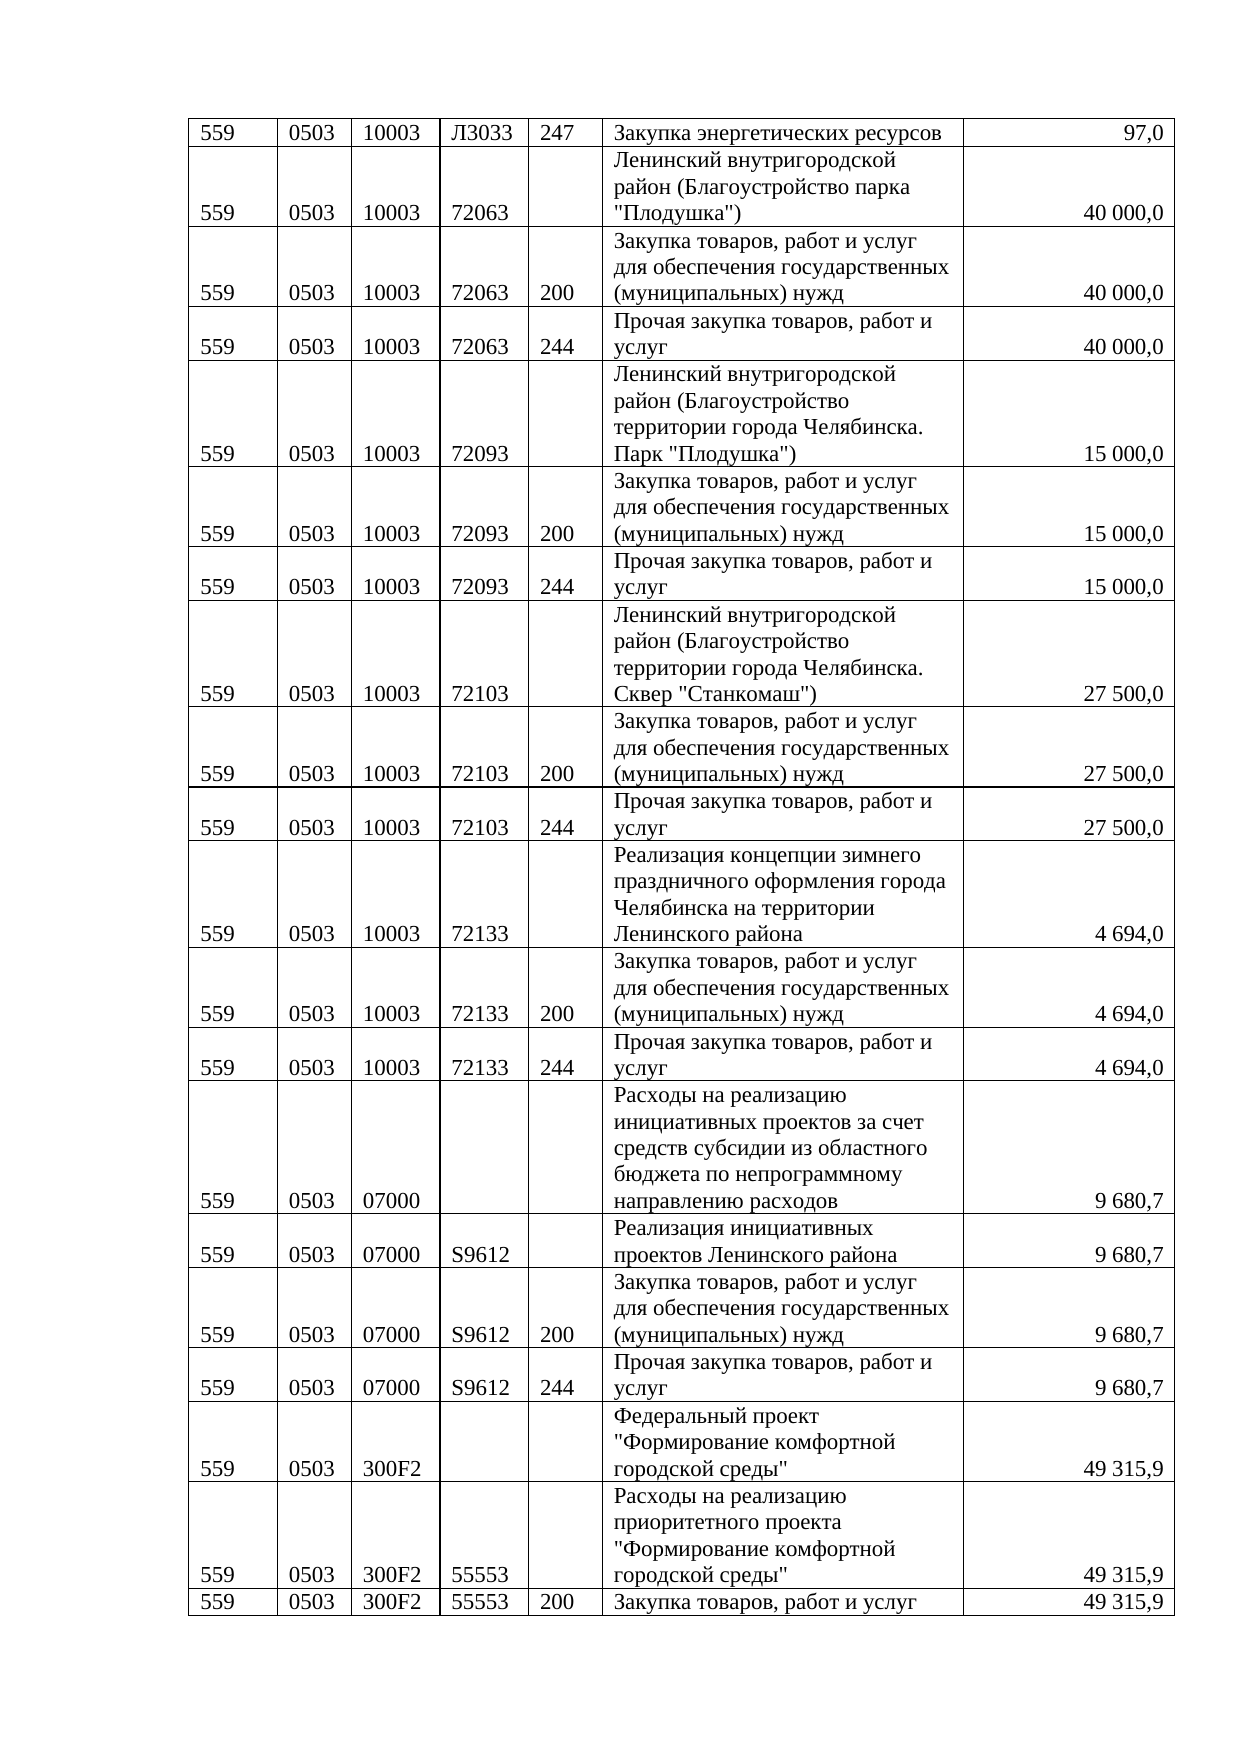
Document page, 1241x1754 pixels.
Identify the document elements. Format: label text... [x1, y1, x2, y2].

table_cell 559 [189, 1348, 277, 1401]
table_cell 07000 [352, 1214, 439, 1267]
table_cell 10003 [352, 948, 439, 1027]
table_cell Закупка товаров, работ и услуг для обеспечения государственных (муниципальных) нужд [603, 707, 963, 786]
table_cell 0503 [278, 1589, 351, 1615]
table_cell 4 694,0 [964, 948, 1174, 1027]
table_cell Прочая закупка товаров, работ и услуг [603, 547, 963, 600]
table_cell 10003 [352, 788, 439, 840]
table_cell 200 [529, 467, 602, 546]
table_cell 0503 [278, 788, 351, 840]
table_cell 07000 [352, 1081, 439, 1213]
table_cell 27 500,0 [964, 601, 1174, 706]
table_cell 0503 [278, 1268, 351, 1347]
table_cell 559 [189, 1214, 277, 1267]
table_cell 0503 [278, 1081, 351, 1213]
table_cell 0503 [278, 467, 351, 546]
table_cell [603, 1589, 963, 1615]
table_cell S9612 [441, 1214, 528, 1267]
table_cell Закупка товаров, работ и услуг для обеспечения государственных (муниципальных) нужд [603, 467, 963, 546]
table_cell 72063 [441, 307, 528, 359]
table_cell 244 [529, 307, 602, 359]
table_cell 0503 [278, 707, 351, 786]
table_cell 559 [189, 1028, 277, 1080]
table_cell Прочая закупка товаров, работ и услуг [603, 307, 963, 359]
table_cell 07000 [352, 1268, 439, 1347]
table_cell 10003 [352, 361, 439, 466]
table_cell 72103 [441, 707, 528, 786]
table_cell [441, 1402, 528, 1481]
table_cell 0503 [278, 1028, 351, 1080]
table_cell 0503 [278, 307, 351, 359]
table_cell 559 [189, 707, 277, 786]
table_cell 559 [189, 1482, 277, 1587]
table_cell Ленинский внутригородской район (Благоустройство территории города Челябинска. Сквер "Станкомаш") [603, 601, 963, 706]
table_cell 300F2 [352, 1402, 439, 1481]
table_cell Федеральный проект "Формирование комфортной городской среды" [603, 1402, 963, 1481]
table_cell [529, 1214, 602, 1267]
table_cell 72133 [441, 841, 528, 947]
table_cell 10003 [352, 841, 439, 947]
table_cell Реализация концепции зимнего праздничного оформления города Челябинска на территории Ленинского района [603, 841, 963, 947]
table_cell 10003 [352, 307, 439, 359]
table_cell S9612 [441, 1348, 528, 1401]
table_cell [529, 841, 602, 947]
table_cell 0503 [278, 547, 351, 600]
table_cell 10003 [352, 601, 439, 706]
table_cell 300F2 [352, 1482, 439, 1587]
table_cell [529, 147, 602, 226]
table_cell 40 000,0 [964, 147, 1174, 226]
table_cell 244 [529, 788, 602, 840]
table_cell 10003 [352, 147, 439, 226]
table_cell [603, 227, 963, 306]
table_cell 4 694,0 [964, 1028, 1174, 1080]
table_cell 72093 [441, 361, 528, 466]
table_cell 200 [529, 1268, 602, 1347]
table_cell [529, 1482, 602, 1587]
table_cell 27 500,0 [964, 707, 1174, 786]
table_cell 72093 [441, 467, 528, 546]
table_cell Ленинский внутригородской район (Благоустройство территории города Челябинска. Парк "Плодушка") [603, 361, 963, 466]
table_cell 9 680,7 [964, 1268, 1174, 1347]
table_cell [529, 601, 602, 706]
table_cell 559 [189, 307, 277, 359]
table_cell 72093 [441, 547, 528, 600]
table_cell Ленинский внутригородской район (Благоустройство парка "Плодушка") [603, 147, 963, 226]
table_cell 559 [189, 1268, 277, 1347]
table_cell 15 000,0 [964, 547, 1174, 600]
table_cell 0503 [278, 841, 351, 947]
table_cell 40 000,0 [964, 227, 1174, 306]
table_cell 559 [189, 227, 277, 306]
table_cell 72063 [441, 147, 528, 226]
table_header 97,0 [964, 119, 1174, 146]
table_cell Реализация инициативных проектов Ленинского района [603, 1214, 963, 1267]
table_cell Прочая закупка товаров, работ и услуг [603, 1028, 963, 1080]
table_cell 559 [189, 547, 277, 600]
table_cell 200 [529, 707, 602, 786]
table_cell 72063 [441, 227, 528, 306]
table_cell 244 [529, 1028, 602, 1080]
table_header 247 [529, 119, 602, 146]
table_cell 559 [189, 601, 277, 706]
table_cell 55553 [441, 1589, 528, 1615]
table_cell 559 [189, 1402, 277, 1481]
table_header Закупка энергетических ресурсов [603, 119, 963, 146]
table_cell 0503 [278, 361, 351, 466]
table_cell 0503 [278, 1402, 351, 1481]
table_cell S9612 [441, 1268, 528, 1347]
table_cell 15 000,0 [964, 361, 1174, 466]
table_cell 9 680,7 [964, 1214, 1174, 1267]
table_cell 200 [529, 948, 602, 1027]
table_cell 0503 [278, 147, 351, 226]
table_cell 0503 [278, 1348, 351, 1401]
table_cell 200 [529, 227, 602, 306]
table_cell 27 500,0 [964, 788, 1174, 840]
table_cell 200 [529, 1589, 602, 1615]
table_cell 559 [189, 948, 277, 1027]
table_cell 40 000,0 [964, 307, 1174, 359]
table_cell 10003 [352, 547, 439, 600]
table_header 0503 [278, 119, 351, 146]
table_cell 0503 [278, 1214, 351, 1267]
table_cell 0503 [278, 227, 351, 306]
table_cell 559 [189, 147, 277, 226]
table_cell 10003 [352, 1028, 439, 1080]
table_cell 72103 [441, 788, 528, 840]
table_cell 10003 [352, 467, 439, 546]
table_cell 559 [189, 788, 277, 840]
table_cell 559 [189, 1589, 277, 1615]
table_cell 559 [189, 361, 277, 466]
table_cell Расходы на реализацию инициативных проектов за счет средств субсидии из областного бюджета по непрограммному направлению расходов [603, 1081, 963, 1213]
table_cell 0503 [278, 1482, 351, 1587]
table_cell 49 315,9 [964, 1482, 1174, 1587]
table_cell 55553 [441, 1482, 528, 1587]
table_cell Прочая закупка товаров, работ и услуг [603, 1348, 963, 1401]
table_cell 10003 [352, 227, 439, 306]
table_cell 15 000,0 [964, 467, 1174, 546]
table_cell 07000 [352, 1348, 439, 1401]
table_cell 72133 [441, 948, 528, 1027]
table_cell Закупка товаров, работ и услуг для обеспечения государственных (муниципальных) нужд [603, 948, 963, 1027]
table_cell 72133 [441, 1028, 528, 1080]
table_cell 0503 [278, 948, 351, 1027]
table_cell 49 315,9 [964, 1589, 1174, 1615]
table_cell 72103 [441, 601, 528, 706]
table_cell Расходы на реализацию приоритетного проекта "Формирование комфортной городской среды" [603, 1482, 963, 1587]
table_cell [529, 1081, 602, 1213]
table_header Л3033 [441, 119, 528, 146]
table_cell 9 680,7 [964, 1348, 1174, 1401]
table_cell 10003 [352, 707, 439, 786]
table_cell 300F2 [352, 1589, 439, 1615]
table_header 559 [189, 119, 277, 146]
table_cell 49 315,9 [964, 1402, 1174, 1481]
table_cell [529, 361, 602, 466]
table_cell 9 680,7 [964, 1081, 1174, 1213]
table_cell Прочая закупка товаров, работ и услуг [603, 788, 963, 840]
table_header 10003 [352, 119, 439, 146]
table_cell 4 694,0 [964, 841, 1174, 947]
table_cell 0503 [278, 601, 351, 706]
table_cell 244 [529, 547, 602, 600]
table_cell [441, 1081, 528, 1213]
table_cell [529, 1402, 602, 1481]
table_cell 244 [529, 1348, 602, 1401]
table_cell 559 [189, 467, 277, 546]
table_cell Закупка товаров, работ и услуг для обеспечения государственных (муниципальных) нужд [603, 1268, 963, 1347]
table_cell 559 [189, 841, 277, 947]
table_cell 559 [189, 1081, 277, 1213]
